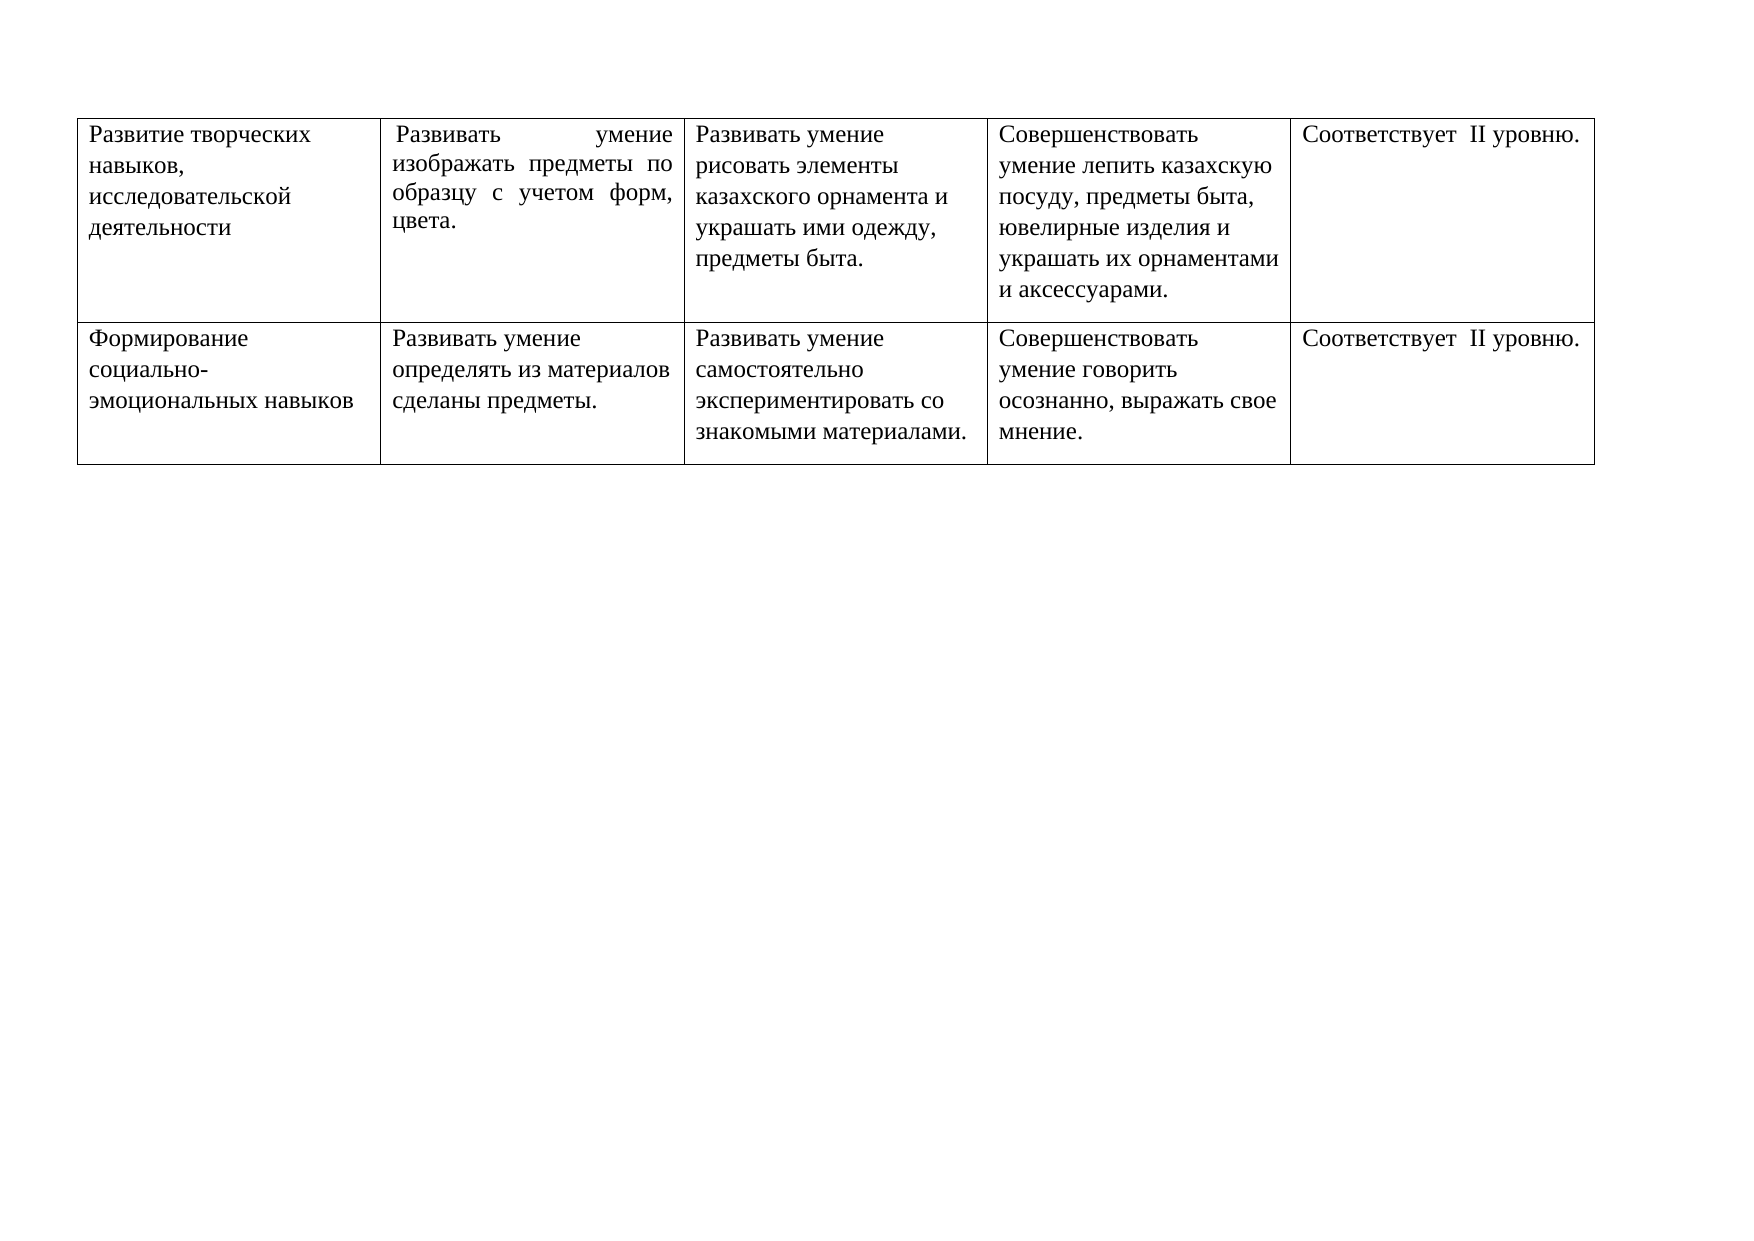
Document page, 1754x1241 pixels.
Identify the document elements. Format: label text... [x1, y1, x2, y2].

table_cell Развитие творческих навыков, исследовательской деятельности [78, 119, 380, 322]
table_cell Соответствует II уровню. [1291, 323, 1594, 463]
table_cell Совершенствовать умение говорить осознанно, выражать свое мнение. [988, 323, 1290, 463]
table_cell Формирование социально-эмоциональных навыков [78, 323, 380, 463]
table_cell Развивать умение изображать предметы по образцу с учетом форм, цвета. [381, 119, 684, 322]
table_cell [1291, 119, 1594, 322]
table_cell Развивать умение самостоятельно экспериментировать со знакомыми материалами. [685, 323, 987, 463]
table_cell Совершенствовать умение лепить казахскую посуду, предметы быта, ювелирные изделия и украшать их орнаментами и аксессуарами. [988, 119, 1290, 322]
table_cell Развивать умение рисовать элементы казахского орнамента и украшать ими одежду, предметы быта. [685, 119, 987, 322]
table_cell Развивать умение определять из материалов сделаны предметы. [381, 323, 684, 463]
